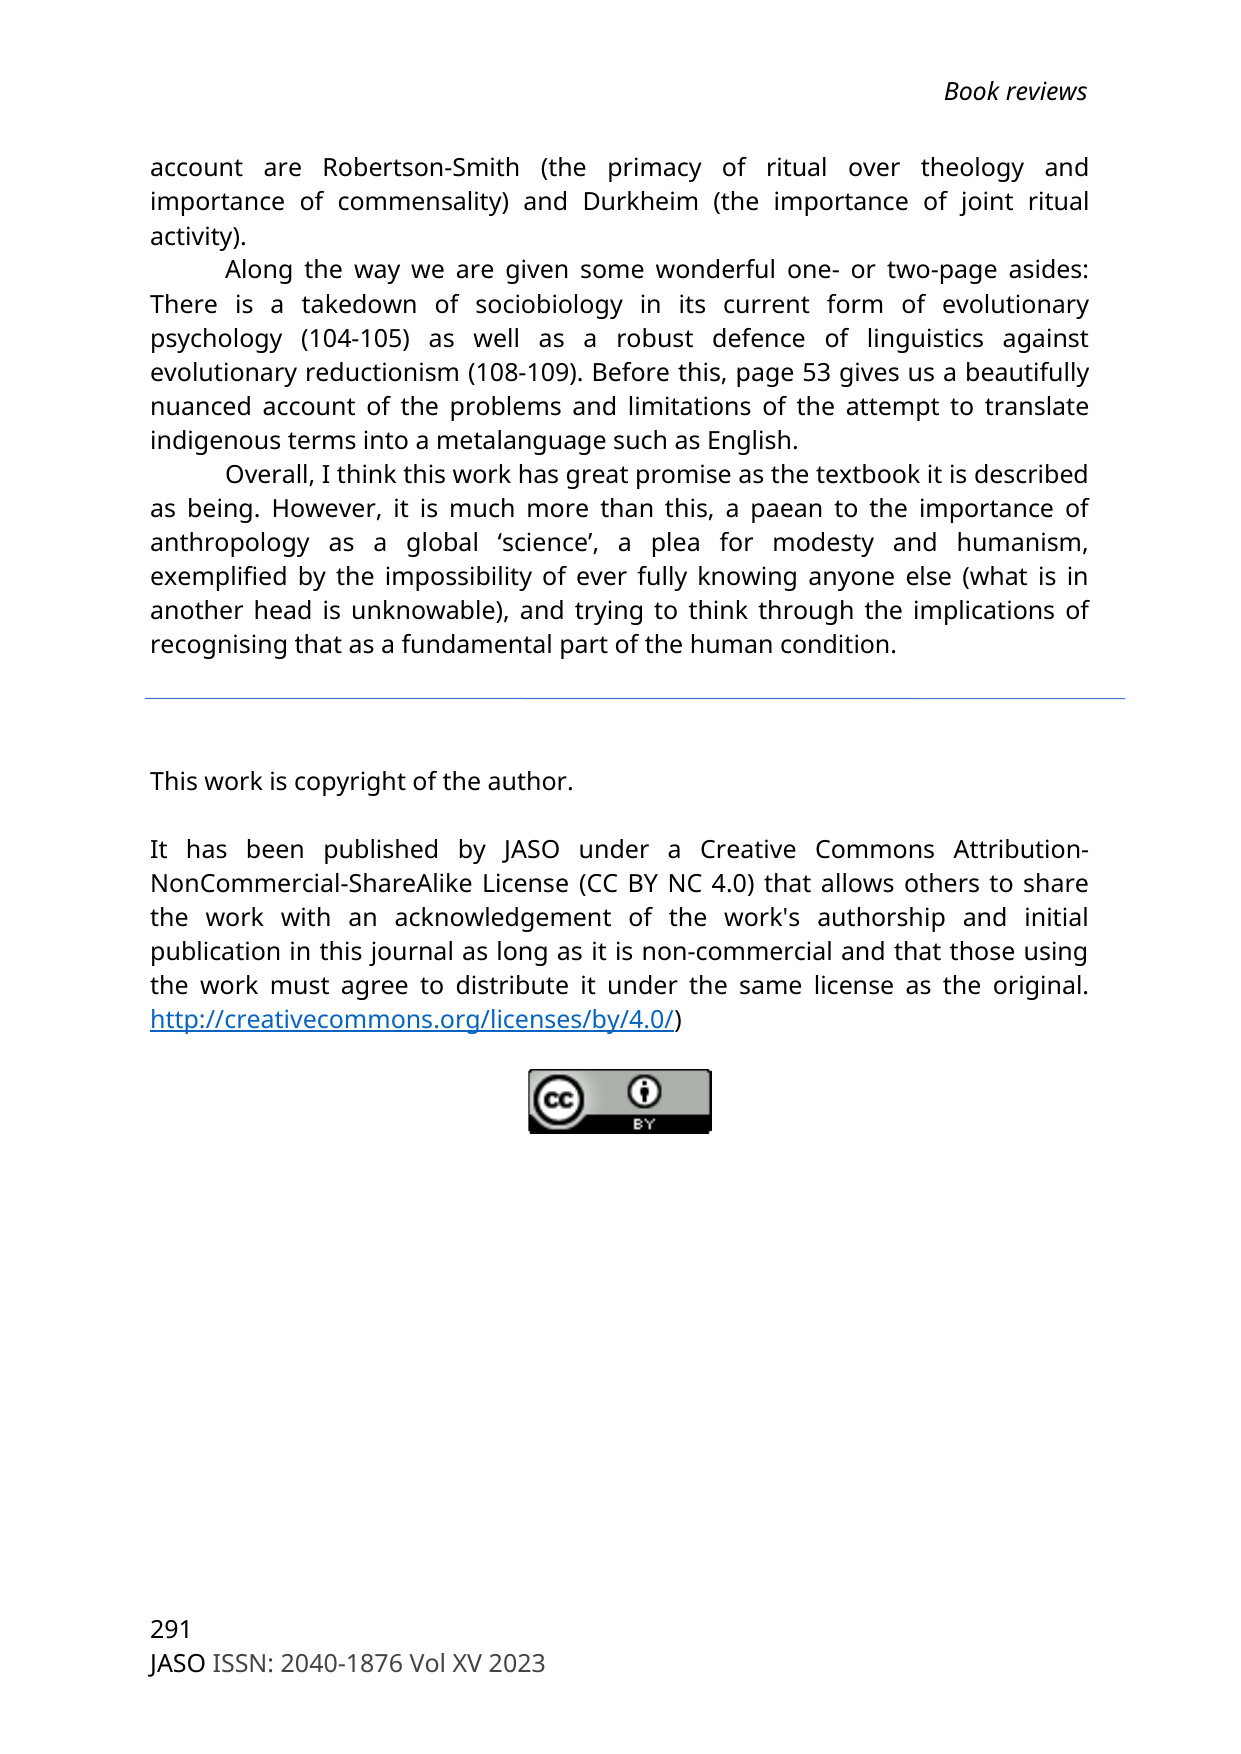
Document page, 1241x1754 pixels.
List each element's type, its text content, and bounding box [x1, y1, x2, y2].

text Overall, I think this work has great promise as the textbook it is described as being. However, it is much more than this, a paean to the importance of anthropology as a global ‘science’, a plea for modesty and humanism, exemplified by the impossibility of ever fully knowing anyone else (what is in another head is unknowable), and trying to think through the implications of recognising that as a fundamental part of the human condition. [150, 457, 1090, 661]
text It has been published by JASO under a Creative Commons Attribution-NonCommercial-ShareAlike License (CC BY NC 4.0) that allows others to share the work with an acknowledgement of the work's authorship and initial publication in this journal as long as it is non-commercial and that those using the work must agree to distribute it under the same license as the original. http://creativecommons.org/licenses/by/4.0/) [150, 831, 1090, 1036]
picture [528, 1069, 712, 1134]
text This work is copyright of the author. [150, 763, 1090, 797]
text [150, 150, 1090, 252]
text Along the way we are given some wonderful one- or two-page asides: There is a takedown of sociobiology in its current form of evolutionary psychology (104-105) as well as a robust defence of linguistics against evolutionary reductionism (108-109). Before this, page 53 gives us a beautifully nuanced account of the problems and limitations of the attempt to translate indigenous terms into a metalanguage such as English. [150, 252, 1090, 457]
